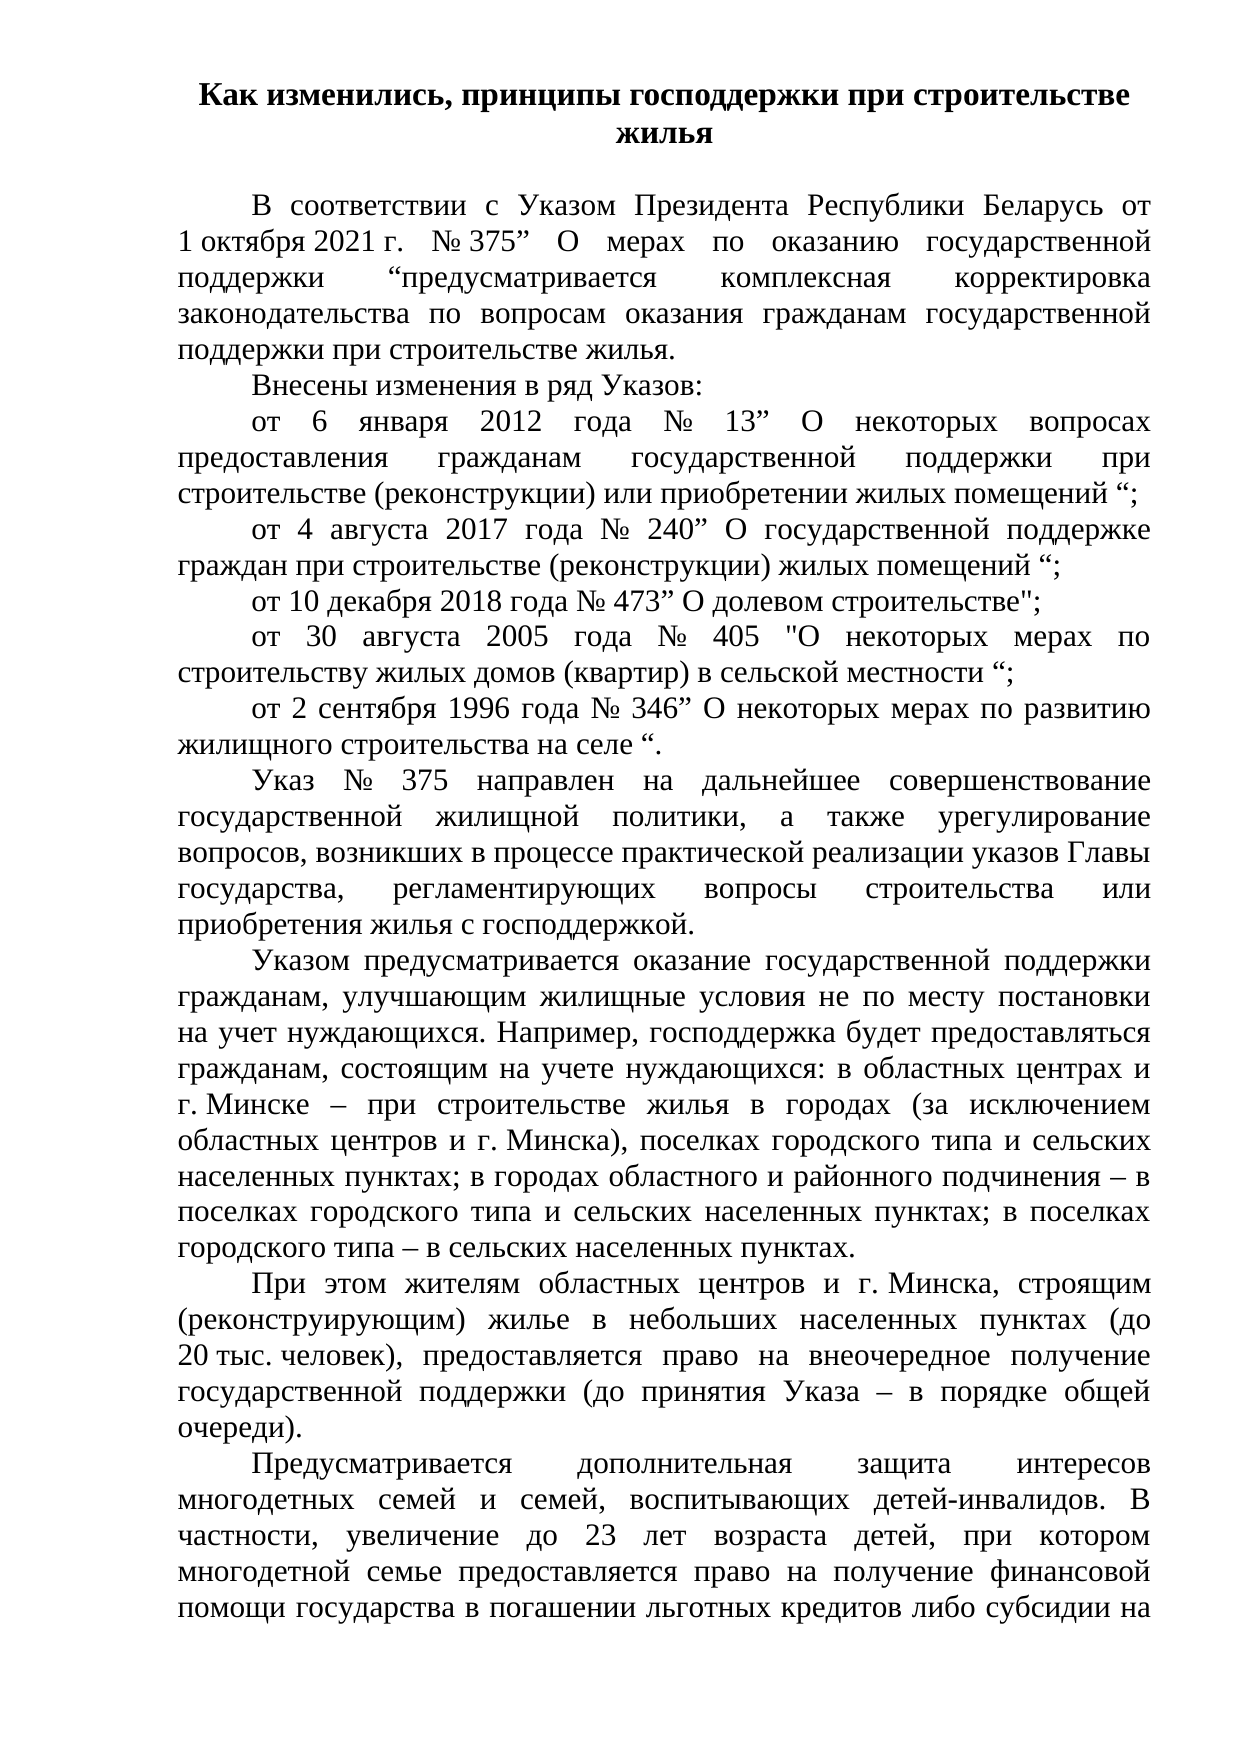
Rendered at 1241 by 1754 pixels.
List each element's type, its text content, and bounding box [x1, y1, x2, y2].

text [177, 1444, 1152, 1624]
text При этом жителям областных центров и г. Минска, строящим (реконструирующим) жилье в небольших населенных пунктах (до 20 тыс. человек), предоставляется право на внеочередное получение государственной поддержки (до принятия Указа – в порядке общей очереди). [177, 1264, 1152, 1444]
text Внесены изменения в ряд Указов: [177, 366, 1152, 402]
text от 6 января 2012 года № 13” О некоторых вопросах предоставления гражданам государственной поддержки при строительстве (реконструкции) или приобретении жилых помещений “; [177, 402, 1152, 510]
text В соответствии с Указом Президента Республики Беларусь от 1 октября 2021 г. № 375” О мерах по оказанию государственной поддержки “предусматривается комплексная корректировка законодательства по вопросам оказания гражданам государственной поддержки при строительстве жилья. [177, 186, 1152, 366]
text Как изменились, принципы господдержки при строительстве жилья [177, 74, 1152, 151]
text от 30 августа 2005 года № 405 "О некоторых мерах по строительству жилых домов (квартир) в сельской местности “; [177, 618, 1152, 689]
text Указ № 375 направлен на дальнейшее совершенствование государственной жилищной политики, а также урегулирование вопросов, возникших в процессе практической реализации указов Главы государства, регламентирующих вопросы строительства или приобретения жилья с господдержкой. [177, 761, 1152, 941]
text от 4 августа 2017 года № 240” О государственной поддержке граждан при строительстве (реконструкции) жилых помещений “; [177, 510, 1152, 582]
text Указом предусматривается оказание государственной поддержки гражданам, улучшающим жилищные условия не по месту постановки на учет нуждающихся. Например, господдержка будет предоставляться гражданам, состоящим на учете нуждающихся: в областных центрах и г. Минске – при строительстве жилья в городах (за исключением областных центров и г. Минска), поселках городского типа и сельских населенных пунктах; в городах областного и районного подчинения – в поселках городского типа и сельских населенных пунктах; в поселках городского типа – в сельских населенных пунктах. [177, 941, 1152, 1264]
text от 2 сентября 1996 года № 346” О некоторых мерах по развитию жилищного строительства на селе “. [177, 689, 1152, 761]
text от 10 декабря 2018 года № 473” О долевом строительстве"; [177, 582, 1152, 618]
